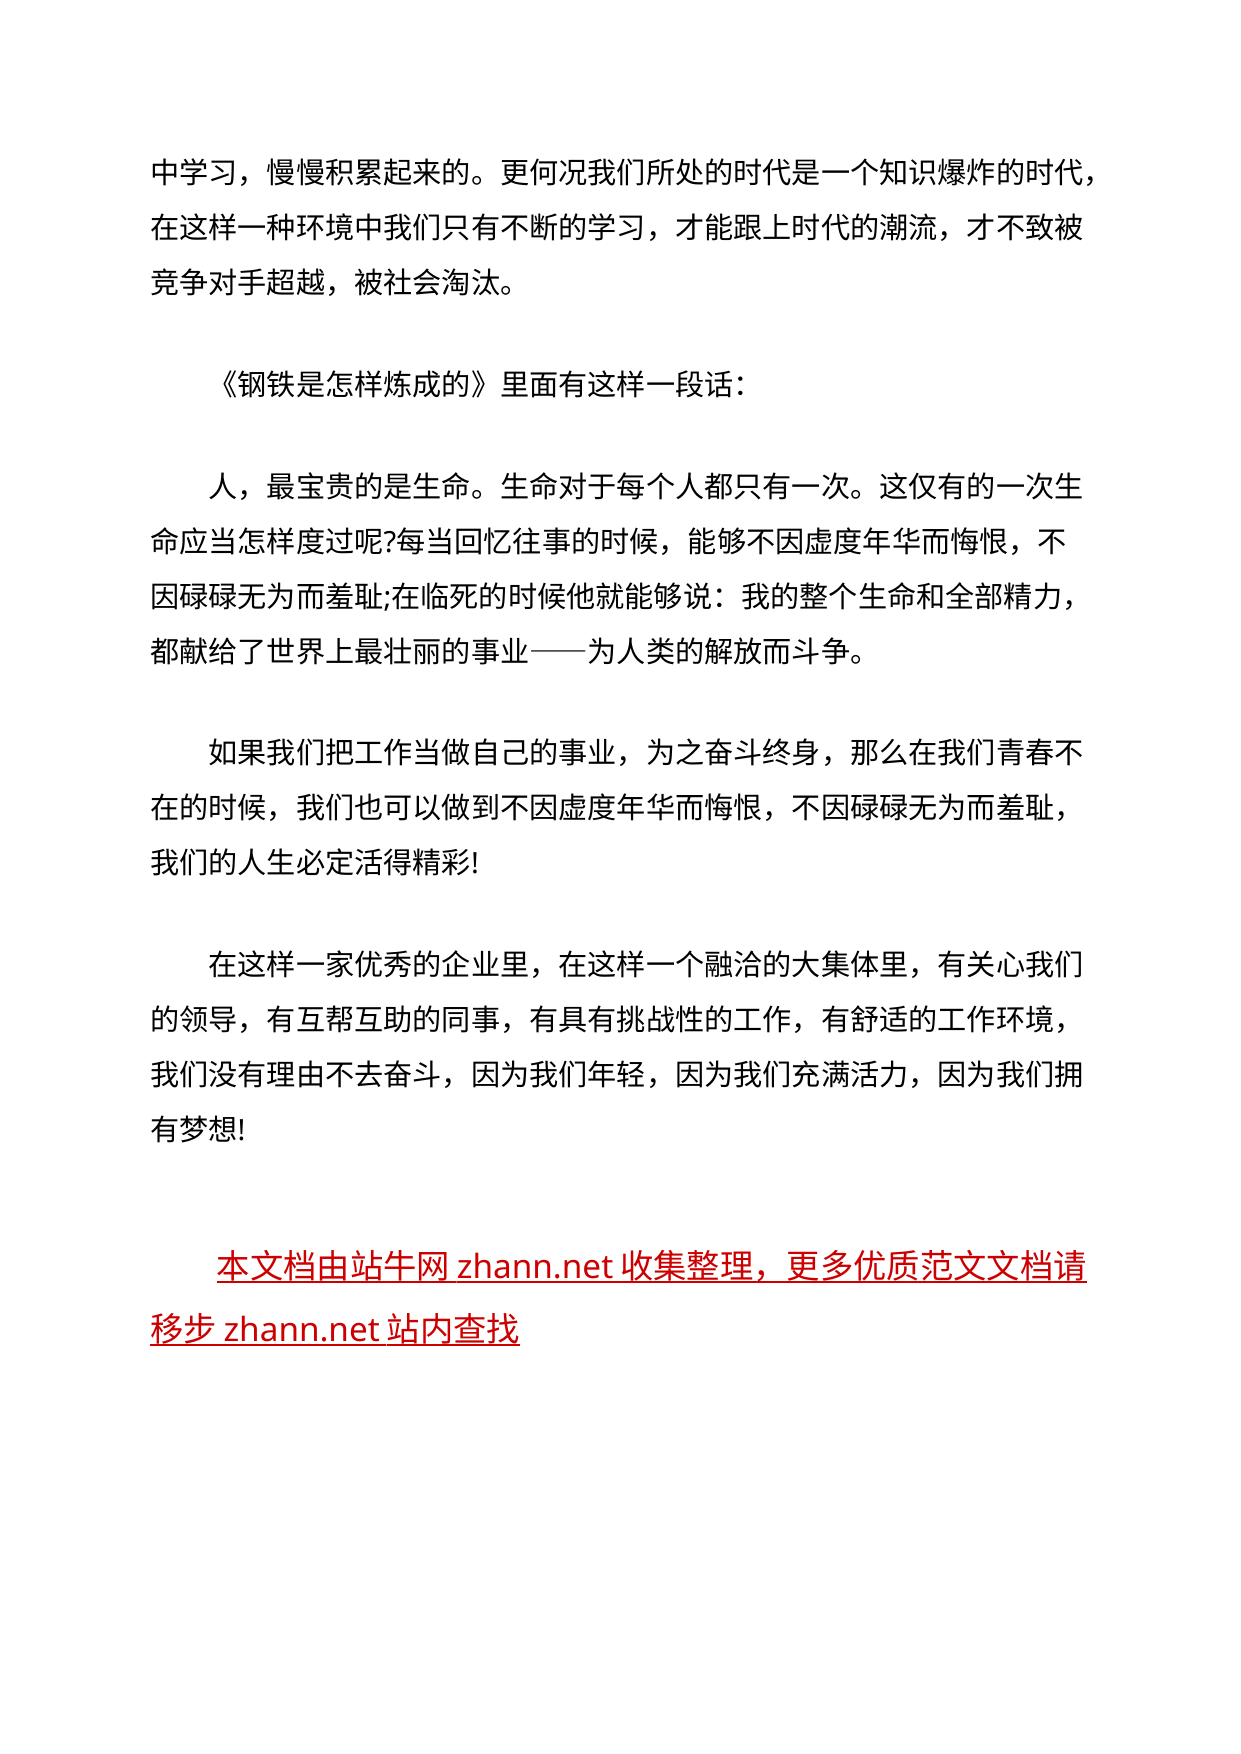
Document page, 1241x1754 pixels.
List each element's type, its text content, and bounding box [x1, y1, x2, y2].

text 如果我们把工作当做自己的事业，为之奋斗终身，那么在我们青春不在的时候，我们也可以做到不因虚度年华而悔恨，不因碌碌无为而羞耻，我们的人生必定活得精彩! [150, 730, 1090, 882]
text 在这样一家优秀的企业里，在这样一个融洽的大集体里，有关心我们的领导，有互帮互助的同事，有具有挑战性的工作，有舒适的工作环境，我们没有理由不去奋斗，因为我们年轻，因为我们充满活力，因为我们拥有梦想! [150, 942, 1090, 1149]
text 《钢铁是怎样炼成的》里面有这样一段话： [150, 362, 1090, 404]
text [150, 150, 1090, 302]
text 人，最宝贵的是生命。生命对于每个人都只有一次。这仅有的一次生命应当怎样度过呢?每当回忆往事的时候，能够不因虚度年华而悔恨，不因碌碌无为而羞耻;在临死的时候他就能够说：我的整个生命和全部精力，都献给了世界上最壮丽的事业——为人类的解放而斗争。 [150, 463, 1090, 671]
text 本文档由站牛网zhann.net收集整理，更多优质范文文档请移步zhann.net站内查找 [150, 1240, 1090, 1351]
